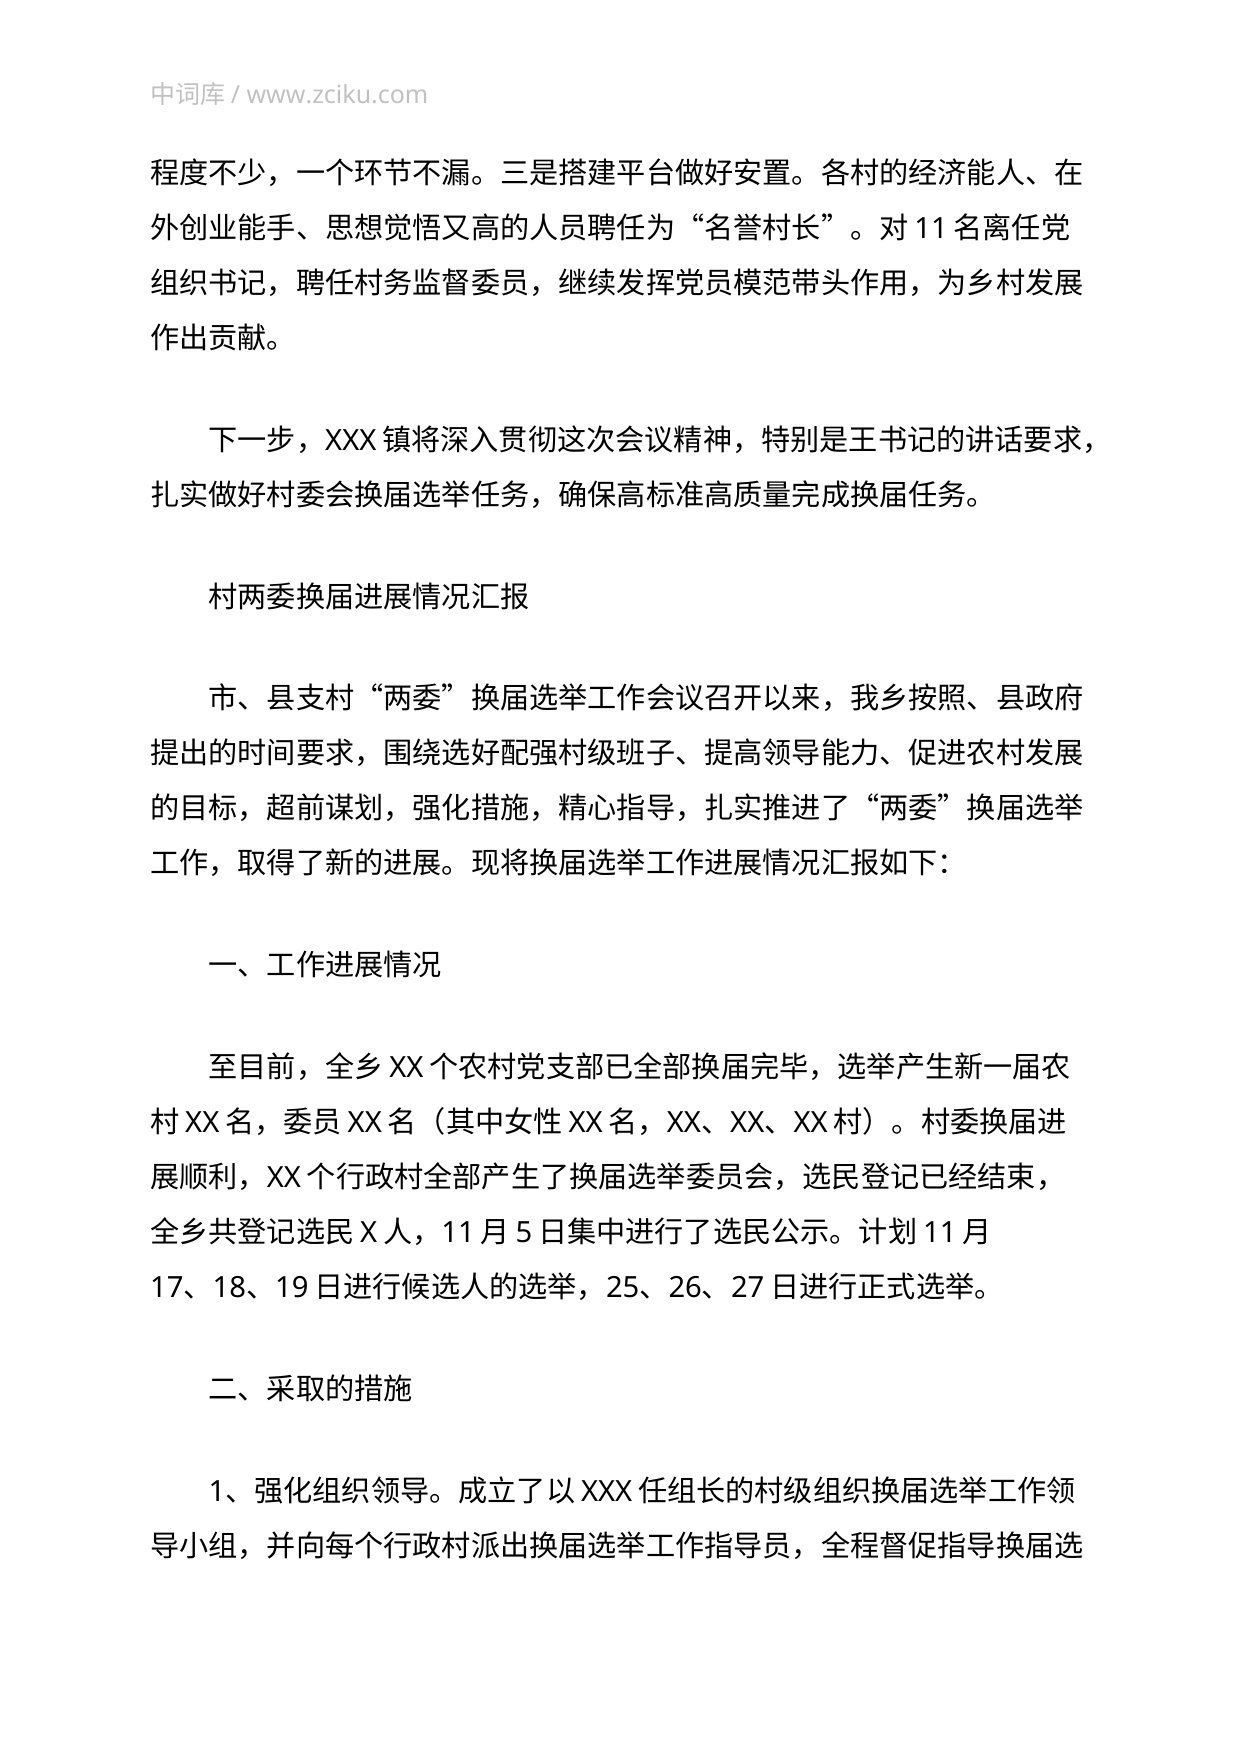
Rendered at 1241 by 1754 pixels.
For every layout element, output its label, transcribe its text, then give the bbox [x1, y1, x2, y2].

text 二、采取的措施 [150, 1365, 1090, 1408]
text 一、工作进展情况 [150, 942, 1090, 984]
text 至目前，全乡XX个农村党支部已全部换届完毕，选举产生新一届农村XX名，委员XX名（其中女性XX名，XX、XX、XX村）。村委换届进展顺利，XX个行政村全部产生了换届选举委员会，选民登记已经结束，全乡共登记选民X人，11月5日集中进行了选民公示。计划11月17、18、19日进行候选人的选举，25、26、27日进行正式选举。 [150, 1043, 1090, 1306]
text 村两委换届进展情况汇报 [150, 573, 1090, 616]
text 市、县支村“两委”换届选举工作会议召开以来，我乡按照、县政府提出的时间要求，围绕选好配强村级班子、提高领导能力、促进农村发展的目标，超前谋划，强化措施，精心指导，扎实推进了“两委”换届选举工作，取得了新的进展。现将换届选举工作进展情况汇报如下： [150, 675, 1090, 882]
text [150, 1467, 1090, 1564]
text 下一步，XXX镇将深入贯彻这次会议精神，特别是王书记的讲话要求，扎实做好村委会换届选举任务，确保高标准高质量完成换届任务。 [150, 417, 1090, 514]
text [150, 150, 1090, 357]
